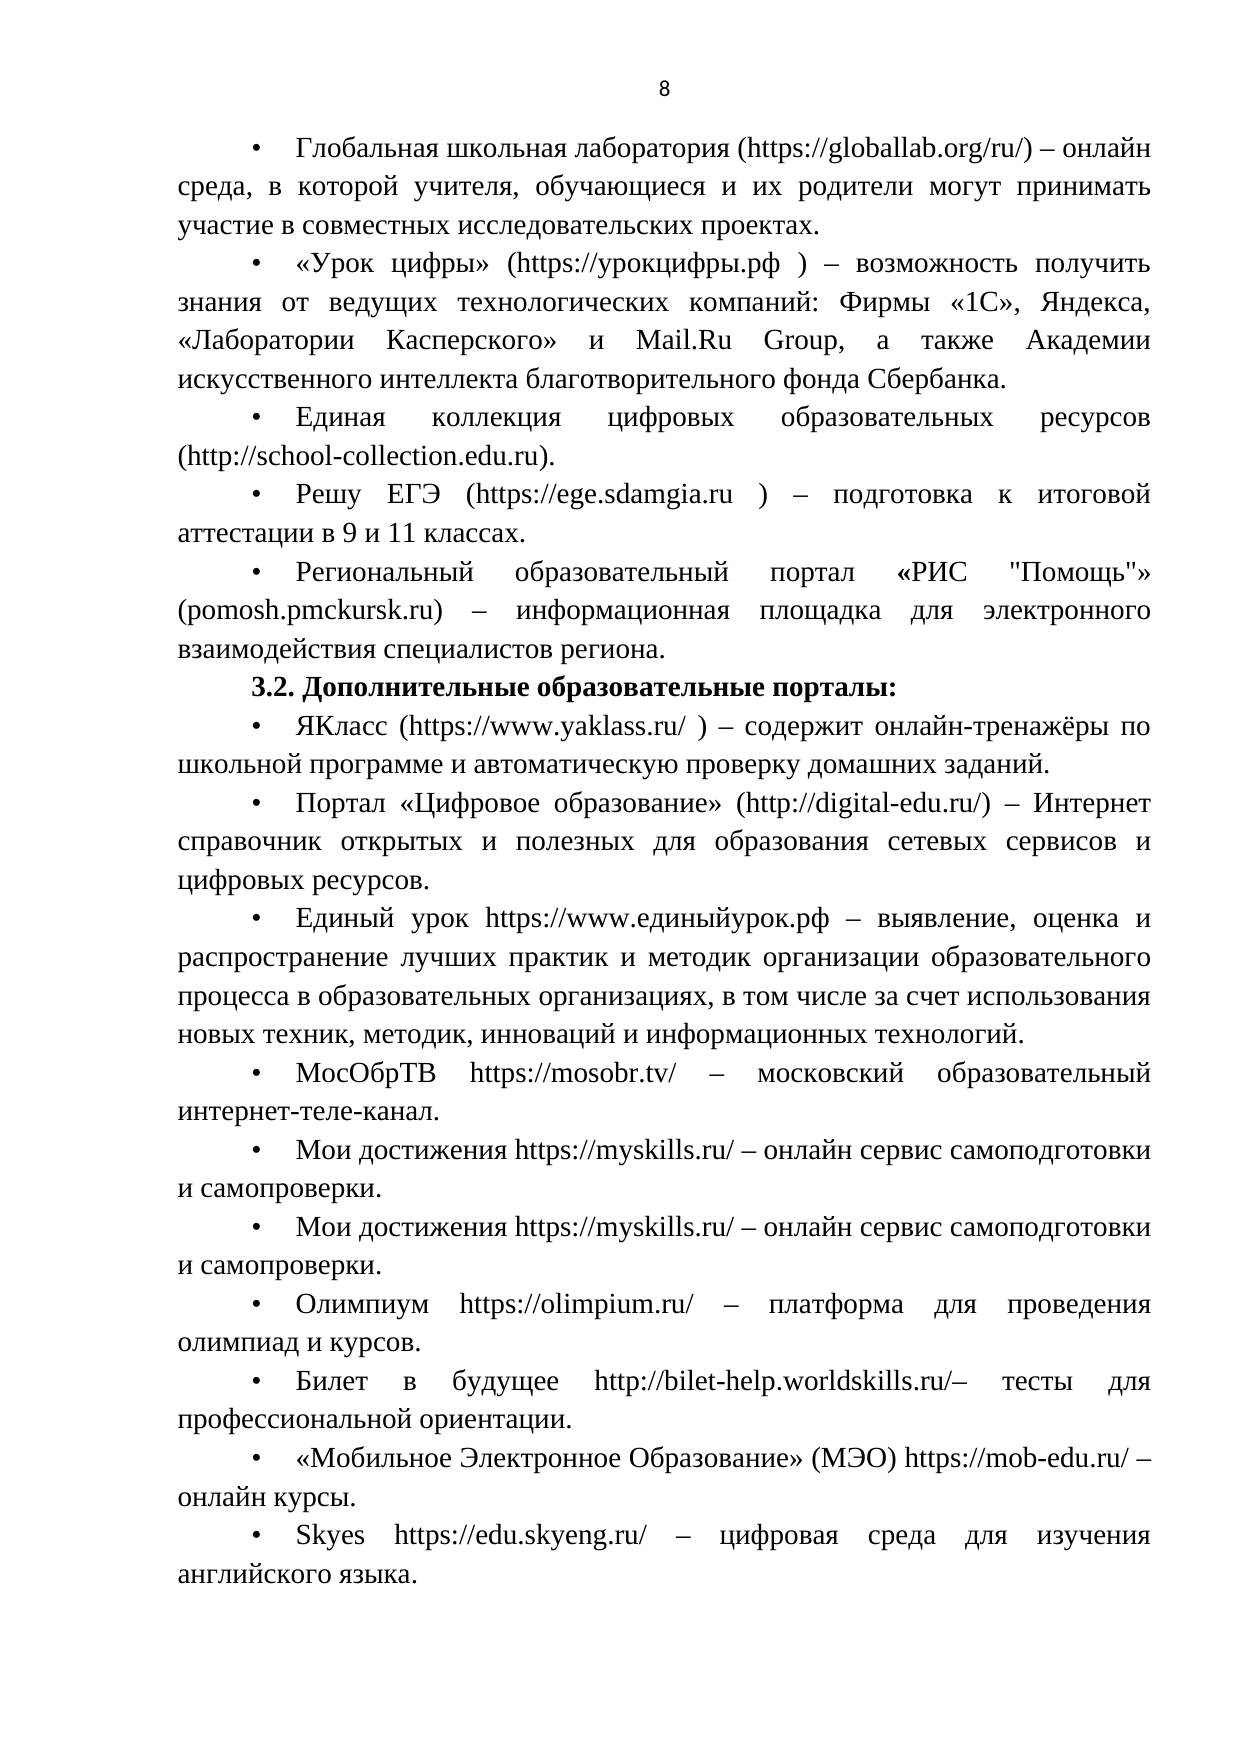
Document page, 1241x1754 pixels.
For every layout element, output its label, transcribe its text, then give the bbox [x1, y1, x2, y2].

list «Урок цифры» (https://урокцифры.рф ) – возможность получить знания от ведущих технологических компаний: Фирмы «1С», Яндекса, «Лаборатории Касперского» и Mail.Ru Group, а также Академии искусственного интеллекта благотворительного фонда Сбербанка. [177, 245, 1152, 394]
list Портал «Цифровое образование» (http://digital-edu.ru/) – Интернет справочник открытых и полезных для образования сетевых сервисов и цифровых ресурсов. [177, 785, 1152, 896]
list Единый урок https://www.единыйурок.рф – выявление, оценка и распространение лучших практик и методик организации образовательного процесса в образовательных организациях, в том числе за счет использования новых техник, методик, инноваций и информационных технологий. [177, 901, 1152, 1050]
list Мои достижения https://myskills.ru/ – онлайн сервис самоподготовки и самопроверки. [177, 1209, 1152, 1281]
list Глобальная школьная лаборатория (https://globallab.org/ru/) – онлайн среда, в которой учителя, обучающиеся и их родители могут принимать участие в совместных исследовательских проектах. [177, 130, 1152, 240]
list «Мобильное Электронное Образование» (МЭО) https://mob-edu.ru/ – онлайн курсы. [177, 1440, 1152, 1512]
list Билет в будущее http://bilet-help.worldskills.ru/– тесты для профессиональной ориентации. [177, 1363, 1152, 1435]
list Мои достижения https://myskills.ru/ – онлайн сервис самоподготовки и самопроверки. [177, 1132, 1152, 1204]
list Skyes https://edu.skyeng.ru/ – цифровая среда для изучения английского языка. [177, 1517, 1152, 1589]
list Олимпиум https://olimpium.ru/ – платформа для проведения олимпиад и курсов. [177, 1286, 1152, 1358]
list ЯКласс (https://www.yaklass.ru/ ) – содержит онлайн-тренажёры по школьной программе и автоматическую проверку домашних заданий. [177, 708, 1152, 780]
list Региональный образовательный портал «РИС "Помощь"» (pomosh.pmckursk.ru) – информационная площадка для электронного взаимодействия специалистов региона. [177, 554, 1152, 664]
text 3.2. Дополнительные образовательные порталы: [251, 669, 1152, 703]
list Решу ЕГЭ (https://ege.sdamgia.ru ) – подготовка к итоговой аттестации в 9 и 11 классах. [177, 477, 1152, 549]
list Единая коллекция цифровых образовательных ресурсов (http://school-collection.edu.ru). [177, 399, 1152, 472]
list МосОбрТВ https://mosobr.tv/ – московский образовательный интернет-теле-канал. [177, 1055, 1152, 1127]
